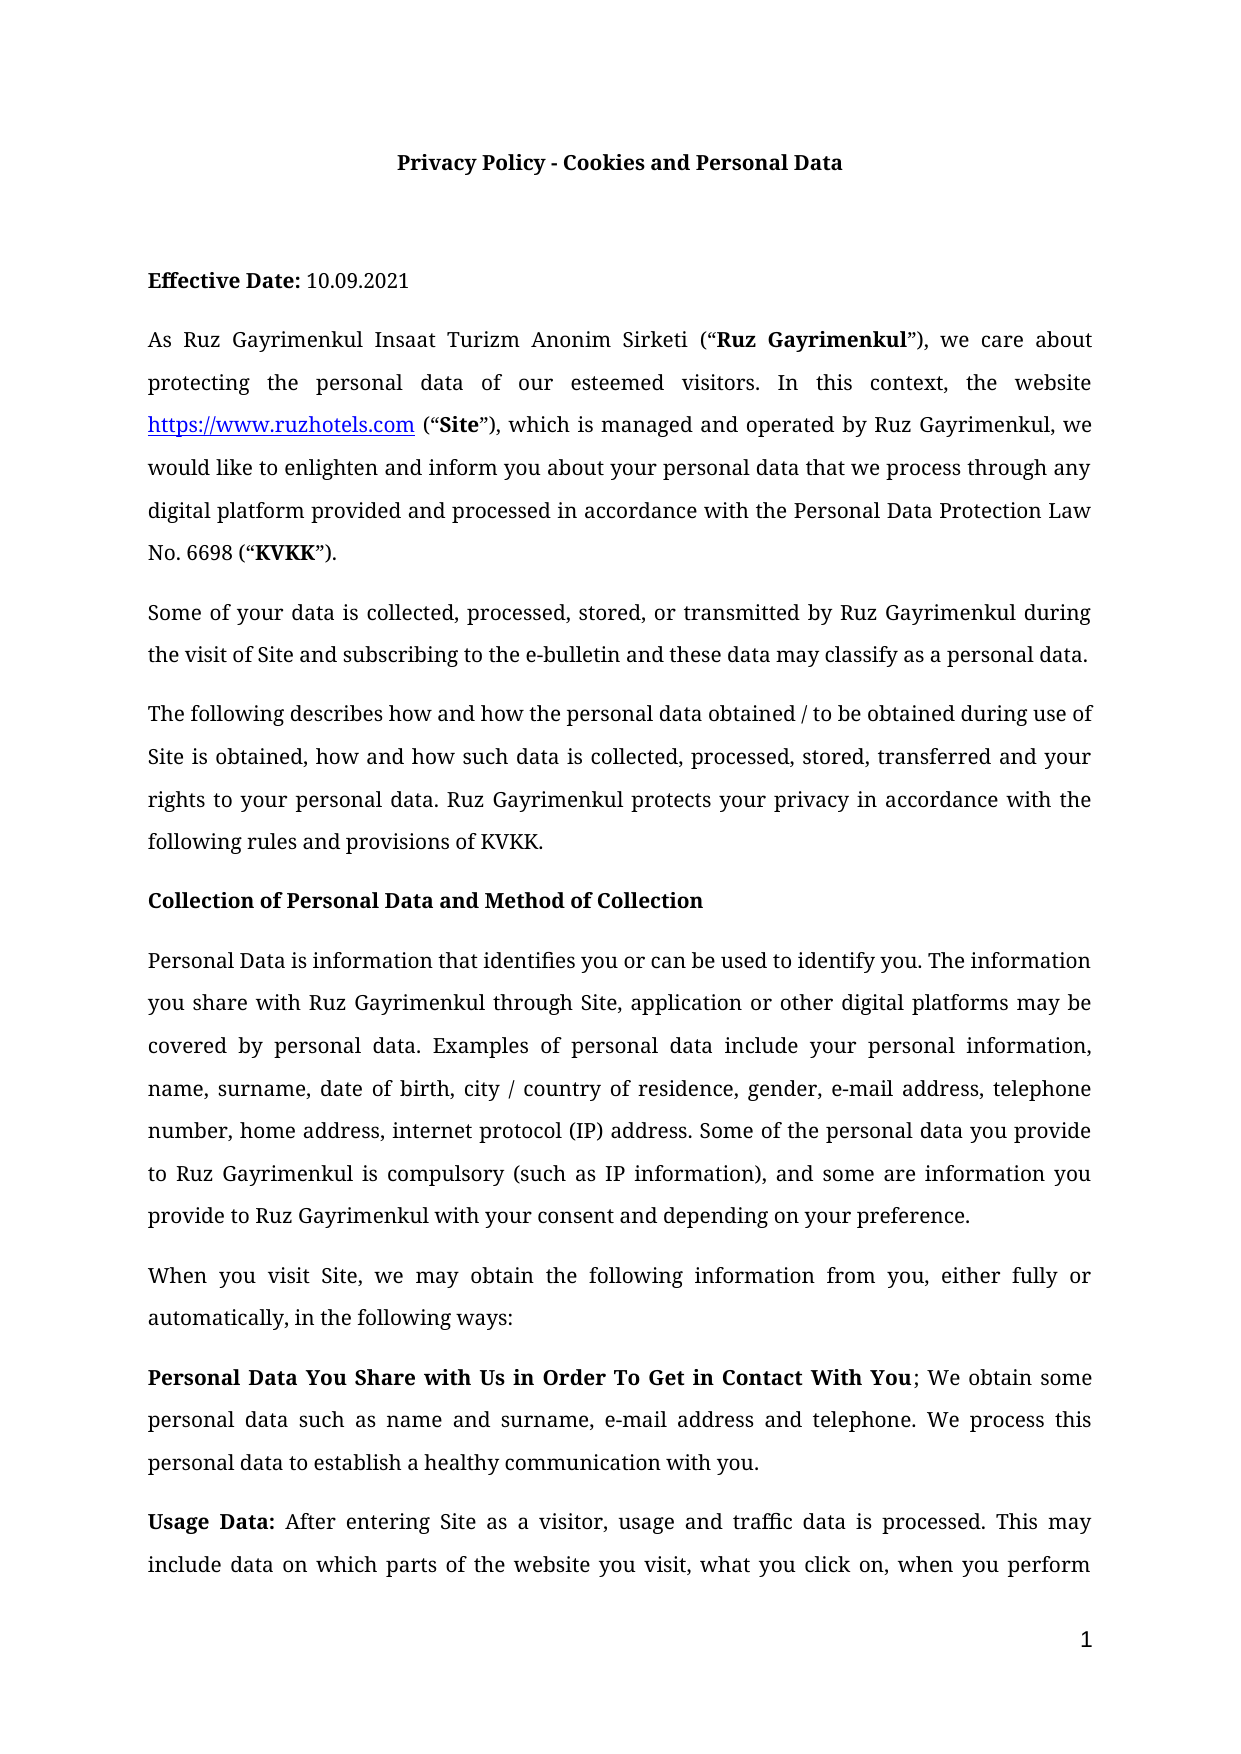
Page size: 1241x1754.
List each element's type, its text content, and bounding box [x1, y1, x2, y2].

text Privacy Policy - Cookies and Personal Data [148, 148, 1093, 176]
text The following describes how and how the personal data obtained / to be obtained during use of Site is obtained, how and how such data is collected, processed, stored, transferred and your rights to your personal data. Ruz Gayrimenkul protects your privacy in accordance with the following rules and provisions of KVKK. [148, 699, 1093, 856]
text Some of your data is collected, processed, stored, or transmitted by Ruz Gayrimenkul during the visit of Site and subscribing to the e-bulletin and these data may classify as a personal data. [148, 598, 1093, 669]
text Personal Data You Share with Us in Order To Get in Contact With You; We obtain some personal data such as name and surname, e-mail address and telephone. We process this personal data to establish a healthy communication with you. [148, 1363, 1093, 1476]
text When you visit Site, we may obtain the following information from you, either fully or automatically, in the following ways: [148, 1261, 1093, 1332]
text Effective Date: 10.09.2021 [148, 266, 1093, 294]
text Collection of Personal Data and Method of Collection [148, 887, 1093, 915]
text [148, 1507, 1093, 1578]
text Personal Data is information that identifies you or can be used to identify you. The information you share with Ruz Gayrimenkul through Site, application or other digital platforms may be covered by personal data. Examples of personal data include your personal information, name, surname, date of birth, city / country of residence, gender, e-mail address, telephone number, home address, internet protocol (IP) address. Some of the personal data you provide to Ruz Gayrimenkul is compulsory (such as IP information), and some are information you provide to Ruz Gayrimenkul with your consent and depending on your preference. [148, 946, 1093, 1230]
text As Ruz Gayrimenkul Insaat Turizm Anonim Sirketi (“Ruz Gayrimenkul”), we care about protecting the personal data of our esteemed visitors. In this context, the website https://www.ruzhotels.com (“Site”), which is managed and operated by Ruz Gayrimenkul, we would like to enlighten and inform you about your personal data that we process through any digital platform provided and processed in accordance with the Personal Data Protection Law No. 6698 (“KVKK”). [148, 325, 1093, 567]
